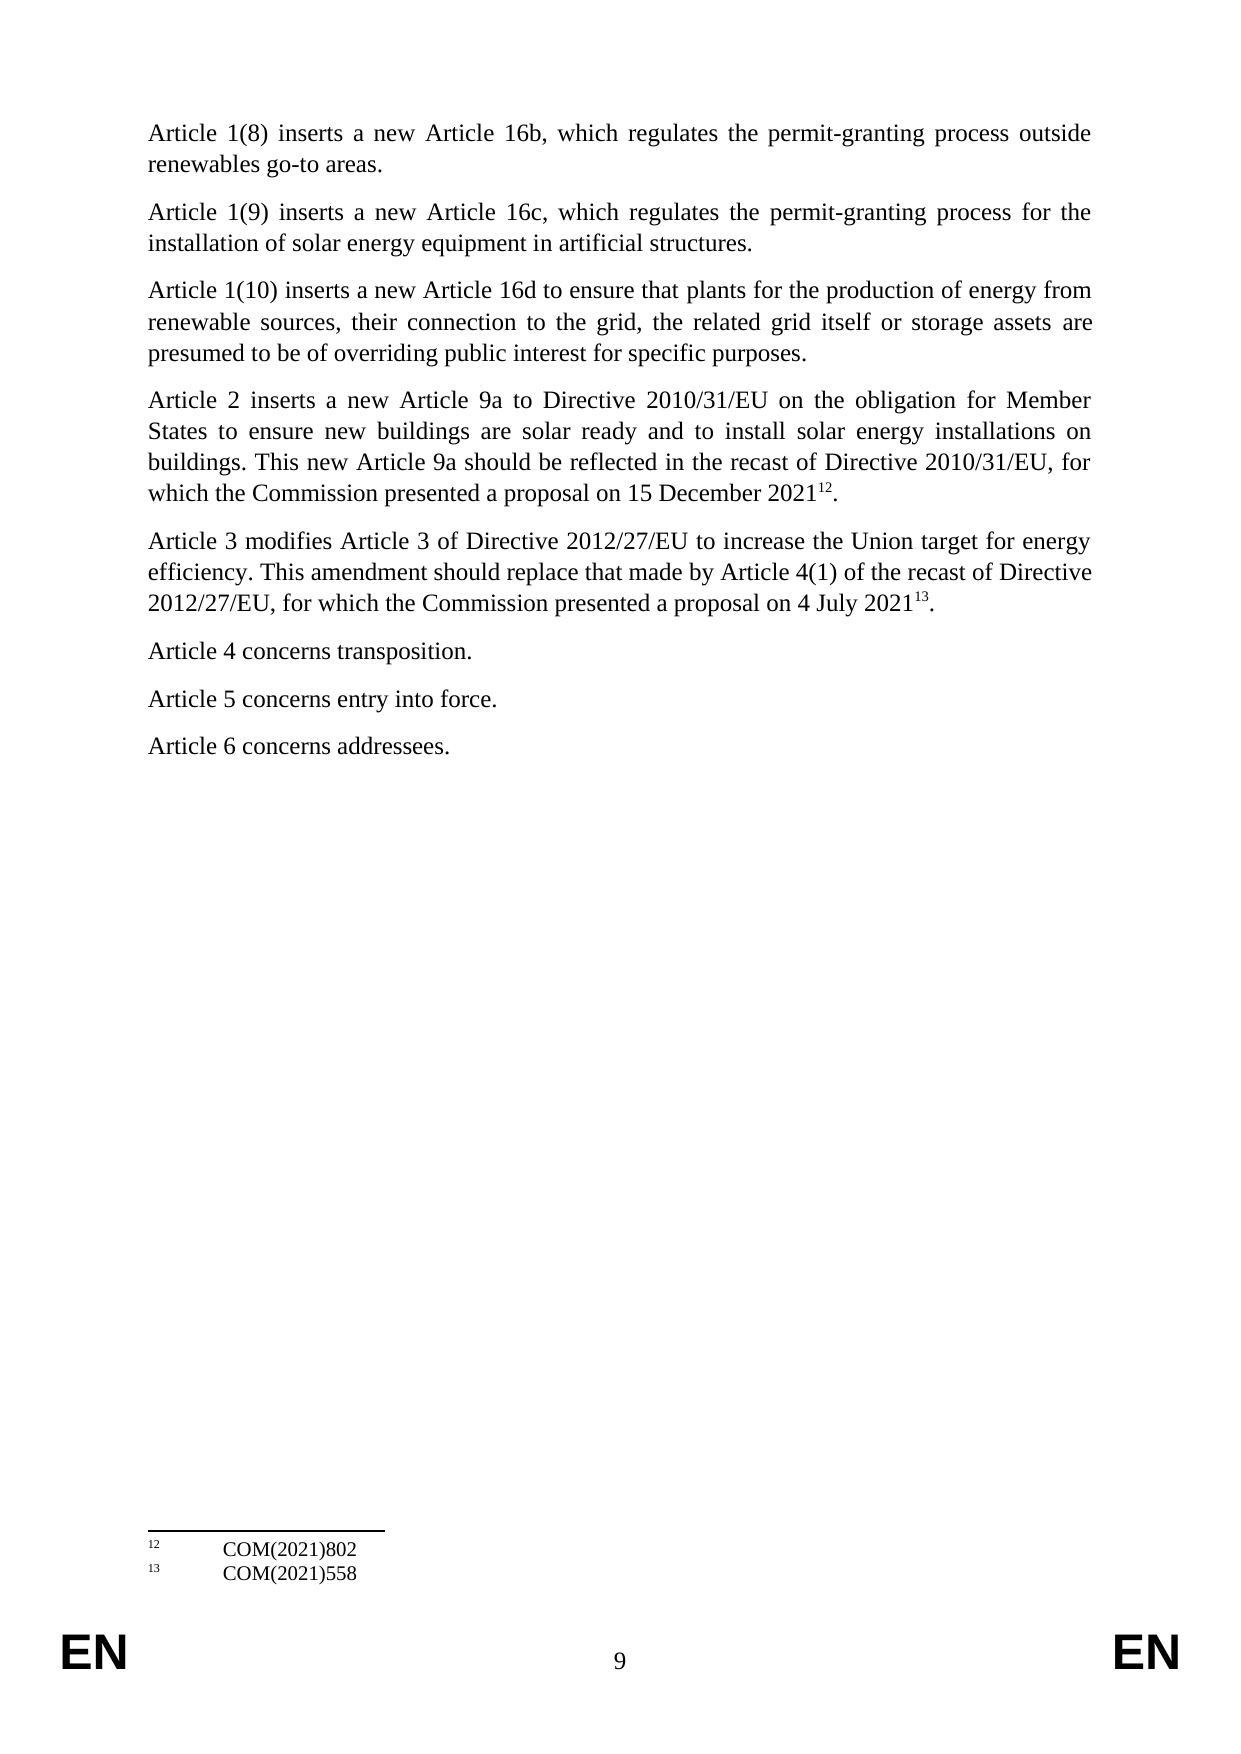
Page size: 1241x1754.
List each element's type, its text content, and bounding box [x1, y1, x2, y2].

text Article 5 concerns entry into force. [148, 684, 1093, 712]
text Article 2 inserts a new Article 9a to Directive 2010/31/EU on the obligation for Member States to ensure new buildings are solar ready and to install solar energy installations on buildings. This new Article 9a should be reflected in the recast of Directive 2010/31/EU, for which the Commission presented a proposal on 15 December 2021. [148, 385, 1093, 507]
text Article 1(9) inserts a new Article 16c, which regulates the permit-granting process for the installation of solar energy equipment in artificial structures. [148, 197, 1093, 257]
text Article 4 concerns transposition. [148, 636, 1093, 665]
text Article 6 concerns addressees. [148, 731, 1093, 760]
text Article 3 modifies Article 3 of Directive 2012/27/EU to increase the Union target for energy efficiency. This amendment should replace that made by Article 4(1) of the recast of Directive 2012/27/EU, for which the Commission presented a proposal on 4 July 2021. [148, 526, 1093, 617]
text Article 1(10) inserts a new Article 16d to ensure that plants for the production of energy from renewable sources, their connection to the grid, the related grid itself or storage assets are presumed to be of overriding public interest for specific purposes. [148, 276, 1093, 366]
text Article 1(8) inserts a new Article 16b, which regulates the permit-granting process outside renewables go-to areas. [148, 118, 1093, 178]
